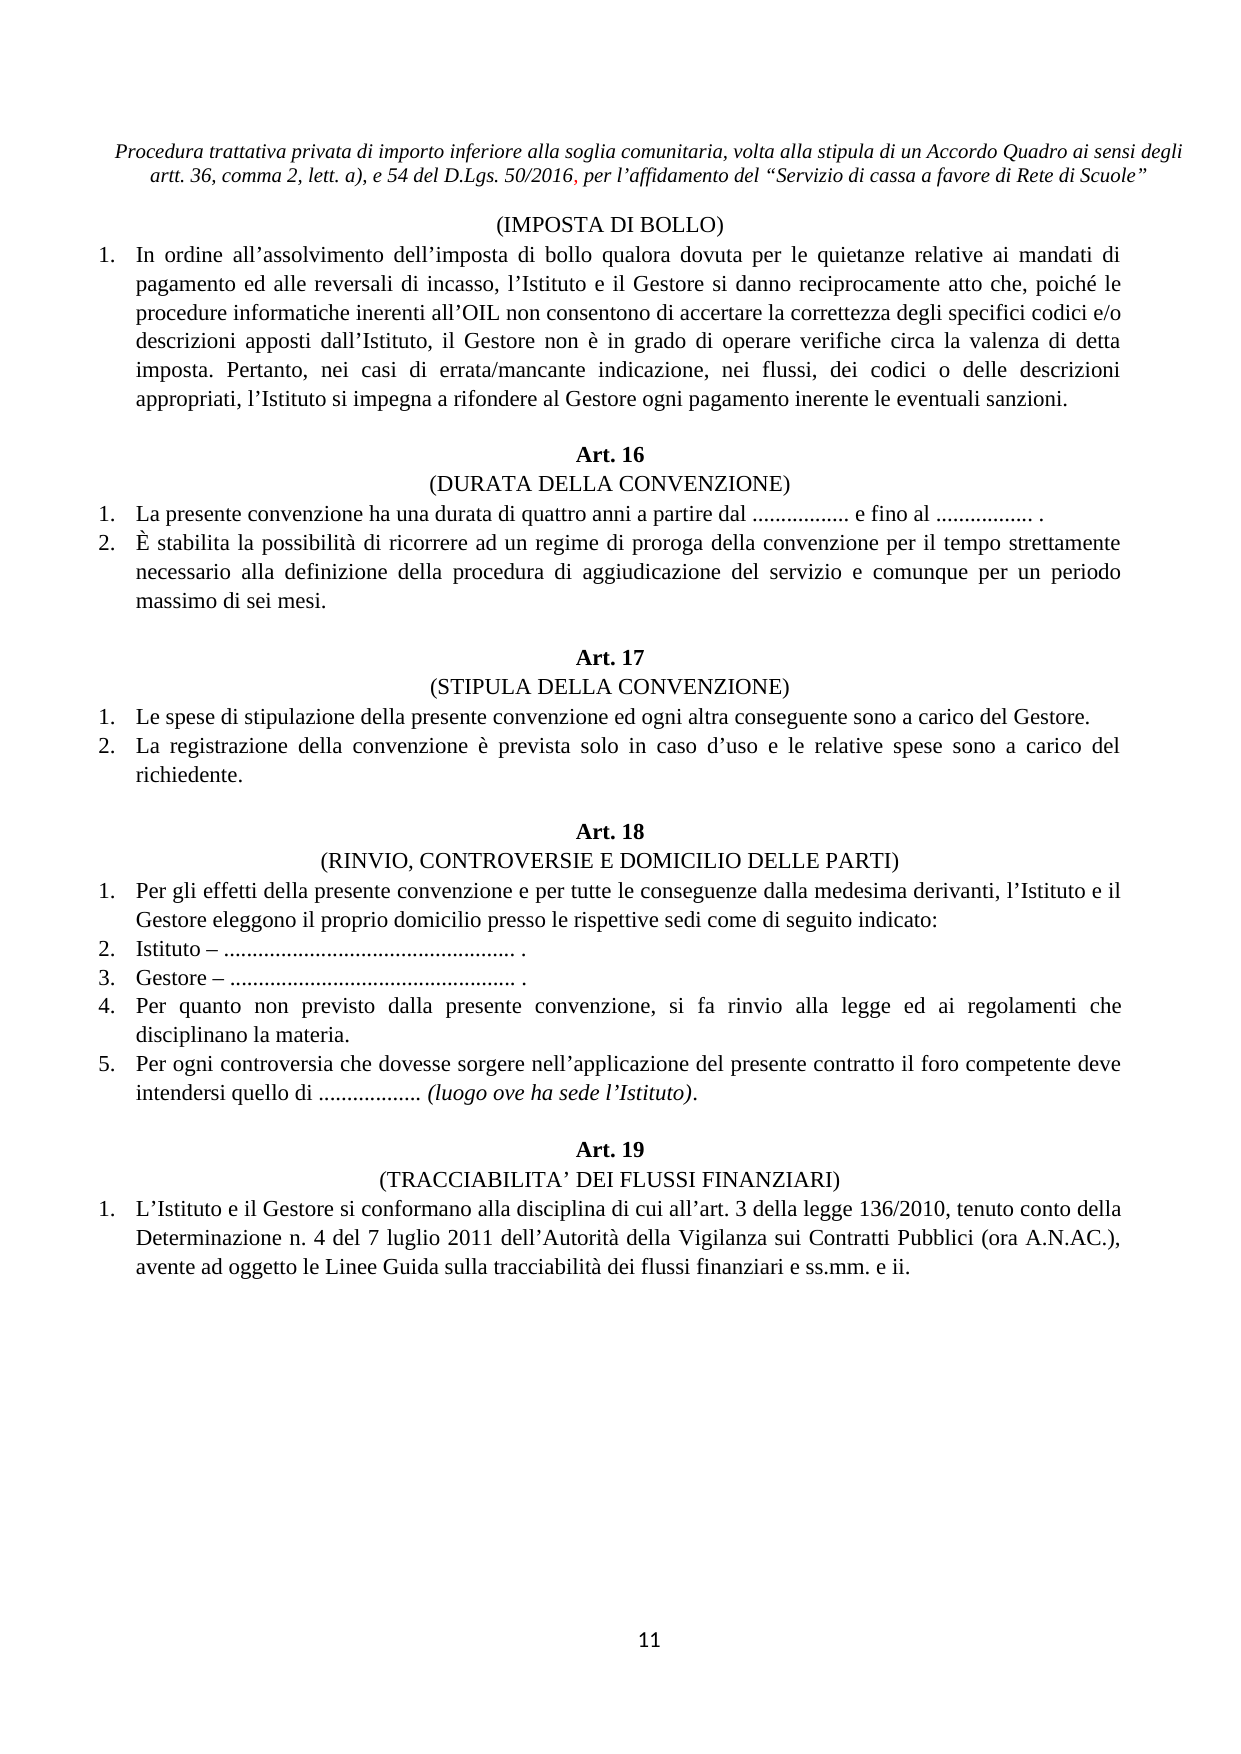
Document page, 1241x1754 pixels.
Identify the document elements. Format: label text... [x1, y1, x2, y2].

text (STIPULA DELLA CONVENZIONE) [98, 673, 1122, 700]
list Per quanto non previsto dalla presente convenzione, si fa rinvio alla legge ed ai regolamenti che disciplinano la materia. [98, 993, 1123, 1048]
list L’Istituto e il Gestore si conformano alla disciplina di cui all’art. 3 della legge 136/2010, tenuto conto della Determinazione n. 4 del 7 luglio 2011 dell’Autorità della Vigilanza sui Contratti Pubblici (ora A.N.AC.), avente ad oggetto le Linee Guida sulla tracciabilità dei flussi finanziari e ss.mm. e ii. [98, 1196, 1123, 1280]
list In ordine all’assolvimento dell’imposta di bollo qualora dovuta per le quietanze relative ai mandati di pagamento ed alle reversali di incasso, l’Istituto e il Gestore si danno reciprocamente atto che, poiché le procedure informatiche inerenti all’OIL non consentono di accertare la correttezza degli specifici codici e/o descrizioni apposti dall’Istituto, il Gestore non è in grado di operare verifiche circa la valenza di detta imposta. Pertanto, nei casi di errata/mancante indicazione, nei flussi, dei codici o delle descrizioni appropriati, l’Istituto si impegna a rifondere al Gestore ogni pagamento inerente le eventuali sanzioni. [98, 241, 1123, 412]
list La registrazione della convenzione è prevista solo in caso d’uso e le relative spese sono a carico del richiedente. [98, 732, 1123, 787]
text (RINVIO, CONTROVERSIE E DOMICILIO DELLE PARTI) [98, 847, 1122, 874]
text Art. 17 [98, 644, 1122, 670]
text Art. 19 [98, 1137, 1122, 1163]
list Gestore – .................................................. . [98, 964, 1123, 990]
list Per ogni controversia che dovesse sorgere nell’applicazione del presente contratto il foro competente deve intendersi quello di .................. (luogo ove ha sede l’Istituto). [98, 1051, 1123, 1106]
list È stabilita la possibilità di ricorrere ad un regime di proroga della convenzione per il tempo strettamente necessario alla definizione della procedura di aggiudicazione del servizio e comunque per un periodo massimo di sei mesi. [98, 529, 1123, 613]
list Istituto – ................................................... . [98, 935, 1123, 961]
list Per gli effetti della presente convenzione e per tutte le conseguenze dalla medesima derivanti, l’Istituto e il Gestore eleggono il proprio domicilio presso le rispettive sedi come di seguito indicato: [98, 877, 1123, 932]
subtitle (IMPOSTA DI BOLLO) [279, 211, 941, 238]
text Art. 16 [98, 441, 1122, 467]
text Art. 18 [98, 818, 1122, 844]
list Le spese di stipulazione della presente convenzione ed ogni altra conseguente sono a carico del Gestore. [98, 703, 1123, 729]
text (TRACCIABILITA’ DEI FLUSSI FINANZIARI) [98, 1166, 1122, 1192]
text (DURATA DELLA CONVENZIONE) [98, 470, 1122, 497]
list La presente convenzione ha una durata di quattro anni a partire dal ................. e fino al ................. . [98, 500, 1123, 526]
